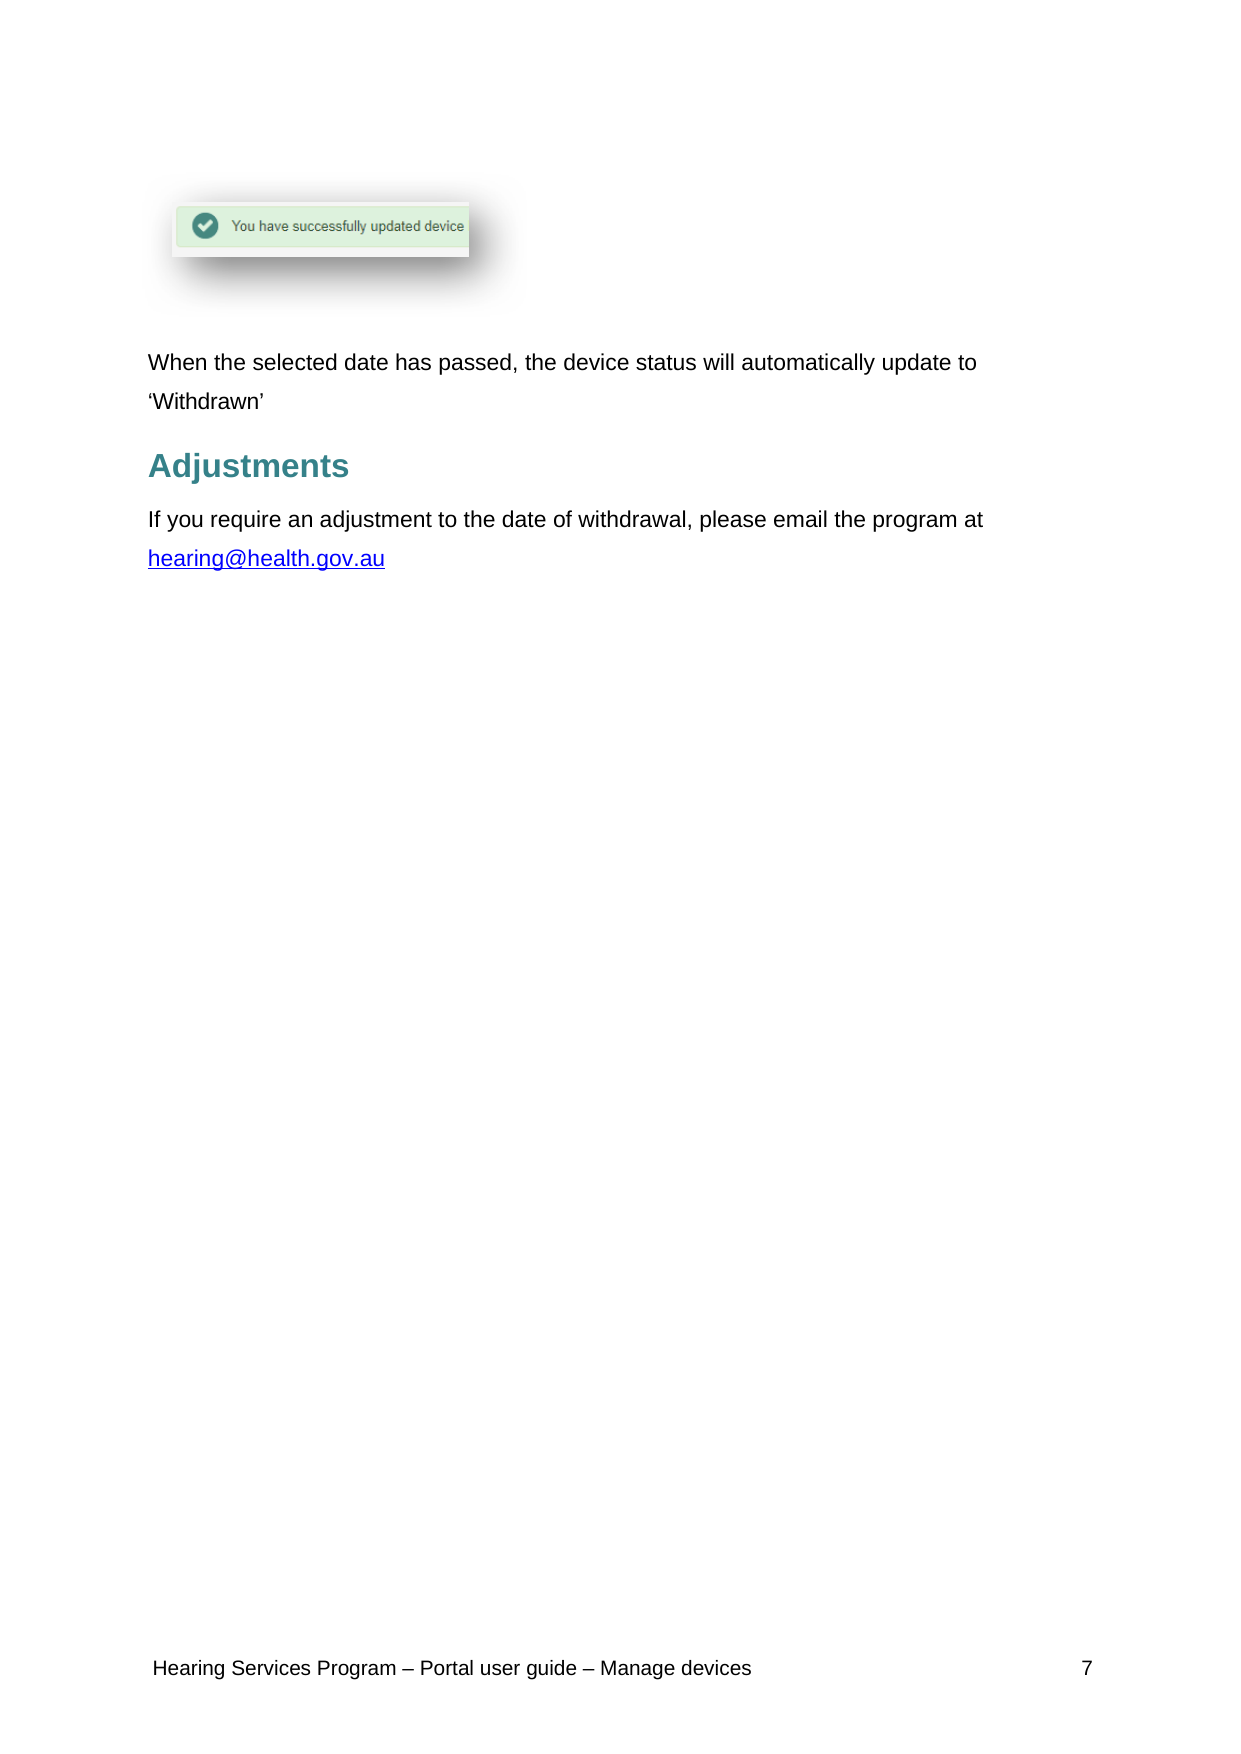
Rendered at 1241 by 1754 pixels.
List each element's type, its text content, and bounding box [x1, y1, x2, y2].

subtitle Adjustments [148, 447, 1092, 485]
picture [172, 202, 469, 257]
text When the selected date has passed, the device status will automatically update to ‘Withdrawn’ [148, 349, 1092, 415]
text If you require an adjustment to the date of withdrawal, please email the program at hearing@health.gov.au [148, 506, 1092, 572]
